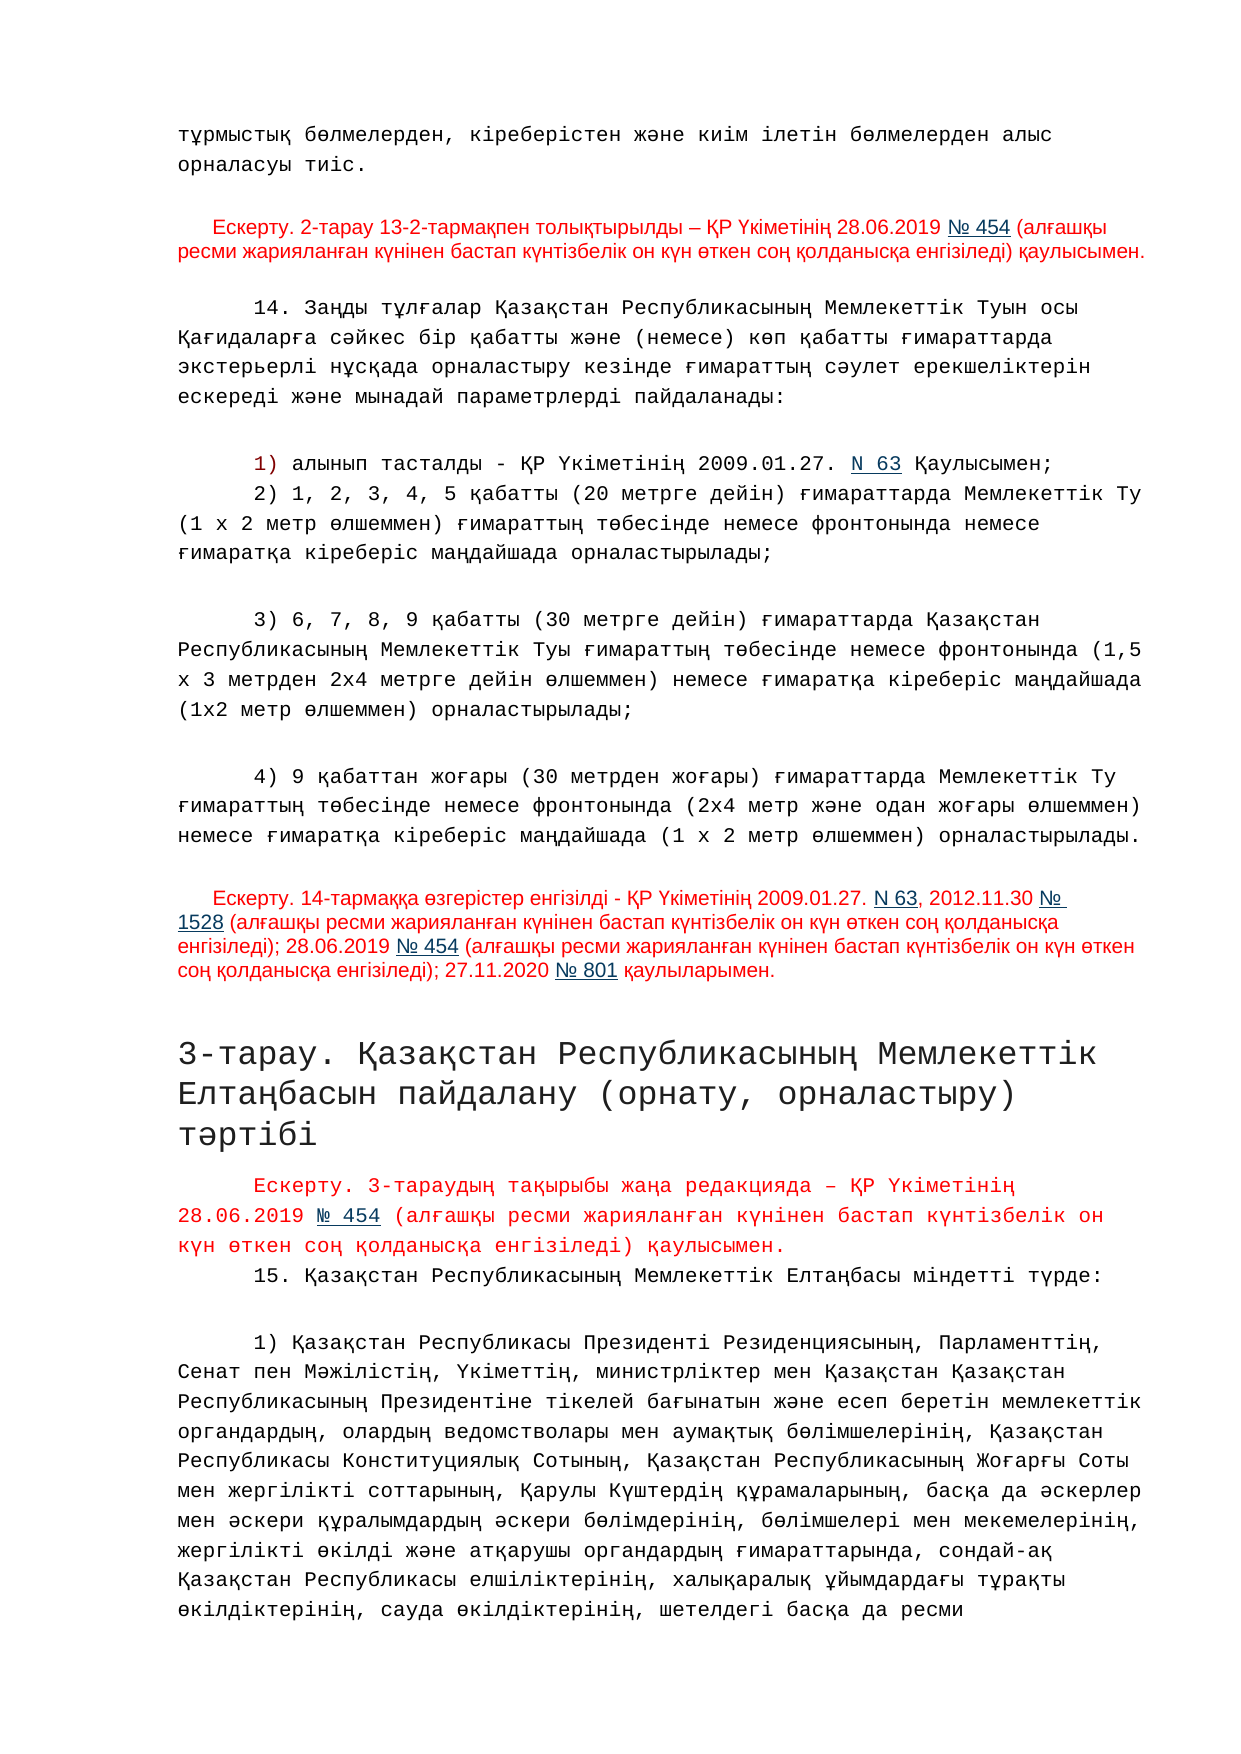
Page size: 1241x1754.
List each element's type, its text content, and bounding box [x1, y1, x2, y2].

text 3) 6, 7, 8, 9 қабатты (30 метрге дейін) ғимараттарда Қазақстан Республикасының Мемлекеттік Туы ғимараттың төбесінде немесе фронтонында (1,5 х 3 метрден 2x4 метрге дейін өлшеммен) немесе ғимаратқа кіреберіс маңдайшада (1x2 метр өлшеммен) орналастырылады; [177, 603, 1152, 722]
text Ескерту. 3-тараудың тақырыбы жаңа редакцияда – ҚР Үкіметінің 28.06.2019 № 454 (алғашқы ресми жарияланған күнінен бастап күнтізбелік он күн өткен соң қолданысқа енгізіледі) қаулысымен. [177, 1169, 1152, 1258]
text Ескерту. 14-тармаққа өзгерістер енгізілді - ҚР Үкіметінің 2009.01.27. N 63, 2012.11.30 № 1528 (алғашқы ресми жарияланған күнінен бастап күнтізбелік он күн өткен соң қолданысқа енгізіледі); 28.06.2019 № 454 (алғашқы ресми жарияланған күнінен бастап күнтізбелік он күн өткен соң қолданысқа енгізіледі); 27.11.2020 № 801 қаулыларымен. [177, 886, 1152, 1010]
text 3-тарау. Қазақстан Республикасының Мемлекеттік Елтаңбасын пайдалану (орнату, орналастыру) тәртібі [177, 1033, 1152, 1155]
text 15. Қазақстан Республикасының Мемлекеттік Елтаңбасы міндетті түрде: [177, 1258, 1152, 1288]
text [177, 118, 1152, 177]
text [177, 1326, 1152, 1623]
text 14. Заңды тұлғалар Қазақстан Республикасының Мемлекеттік Туын осы Қағидаларға сәйкес бір қабатты және (немесе) көп қабатты ғимараттарда экстерьерлі нұсқада орналастыру кезінде ғимараттың сәулет ерекшеліктерін ескереді және мынадай параметрлерді пайдаланады: [177, 291, 1152, 410]
text 4) 9 қабаттан жоғары (30 метрден жоғары) ғимараттарда Мемлекеттік Ту ғимараттың төбесінде немесе фронтонында (2x4 метр және одан жоғары өлшеммен) немесе ғимаратқа кіреберіс маңдайшада (1 х 2 метр өлшеммен) орналастырылады. [177, 760, 1152, 849]
text 1) алынып тасталды - ҚР Үкіметінің 2009.01.27. N 63 Қаулысымен; [177, 447, 1152, 477]
text 2) 1, 2, 3, 4, 5 қабатты (20 метрге дейін) ғимараттарда Мемлекеттік Ту (1 х 2 метр өлшеммен) ғимараттың төбесінде немесе фронтонында немесе ғимаратқа кіреберіс маңдайшада орналастырылады; [177, 477, 1152, 566]
text Ескерту. 2-тарау 13-2-тармақпен толықтырылды – ҚР Үкіметінің 28.06.2019 № 454 (алғашқы ресми жарияланған күнінен бастап күнтізбелік он күн өткен соң қолданысқа енгізіледі) қаулысымен. [177, 215, 1152, 291]
